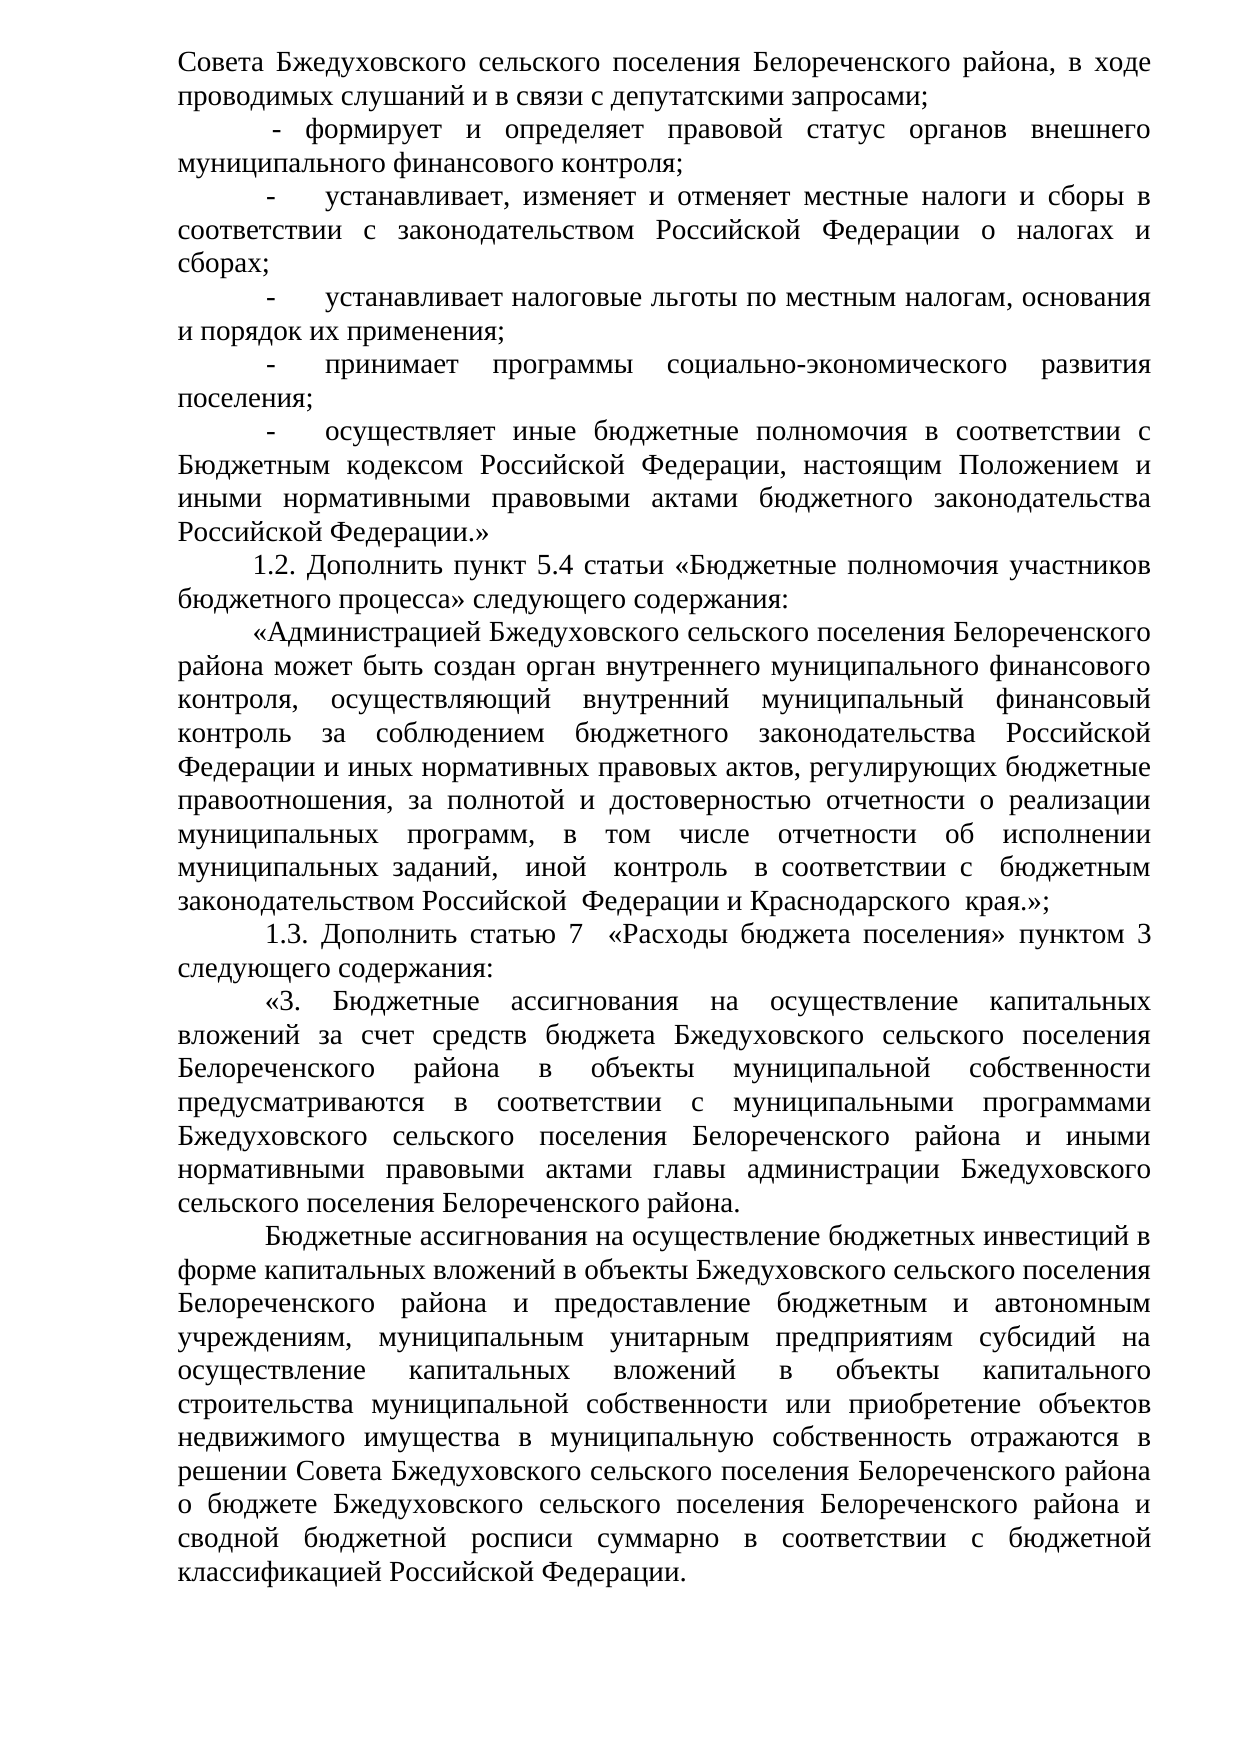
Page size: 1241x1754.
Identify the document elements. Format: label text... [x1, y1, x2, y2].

text 1.3. Дополнить статью 7 «Расходы бюджета поселения» пунктом 3 следующего содержания: [177, 916, 1152, 983]
text - осуществляет иные бюджетные полномочия в соответствии с Бюджетным кодексом Российской Федерации, настоящим Положением и иными нормативными правовыми актами бюджетного законодательства Российской Федерации.» [177, 413, 1152, 547]
list устанавливает, изменяет и отменяет местные налоги и сборы в соответствии с законодательством Российской Федерации о налогах и сборах; [177, 178, 1152, 279]
text - формирует и определяет правовой статус органов внешнего муниципального финансового контроля; [177, 111, 1152, 178]
text «3. Бюджетные ассигнования на осуществление капитальных вложений за счет средств бюджета Бжедуховского сельского поселения Белореченского района в объекты муниципальной собственности предусматриваются в соответствии с муниципальными программами Бжедуховского сельского поселения Белореченского района и иными нормативными правовыми актами главы администрации Бжедуховского сельского поселения Белореченского района. [177, 983, 1152, 1218]
list принимает программы социально-экономического развития поселения; [177, 346, 1152, 413]
text «Администрацией Бжедуховского сельского поселения Белореченского района может быть создан орган внутреннего муниципального финансового контроля, осуществляющий внутренний муниципальный финансовый контроль за соблюдением бюджетного законодательства Российской Федерации и иных нормативных правовых актов, регулирующих бюджетные правоотношения, за полнотой и достоверностью отчетности о реализации муниципальных программ, в том числе отчетности об исполнении муниципальных заданий, иной контроль в соответствии с бюджетным законодательством Российской Федерации и Краснодарского края.»; [177, 614, 1152, 916]
text Бюджетные ассигнования на осуществление бюджетных инвестиций в форме капитальных вложений в объекты Бжедуховского сельского поселения Белореченского района и предоставление бюджетным и автономным учреждениям, муниципальным унитарным предприятиям субсидий на осуществление капитальных вложений в объекты капитального строительства муниципальной собственности или приобретение объектов недвижимого имущества в муниципальную собственность отражаются в решении Совета Бжедуховского сельского поселения Белореченского района о бюджете Бжедуховского сельского поселения Белореченского района и сводной бюджетной росписи суммарно в соответствии с бюджетной классификацией Российской Федерации. [177, 1218, 1152, 1587]
list устанавливает налоговые льготы по местным налогам, основания и порядок их применения; [177, 279, 1152, 346]
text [177, 44, 1152, 111]
text 1.2. Дополнить пункт 5.4 статьи «Бюджетные полномочия участников бюджетного процесса» следующего содержания: [177, 547, 1152, 614]
